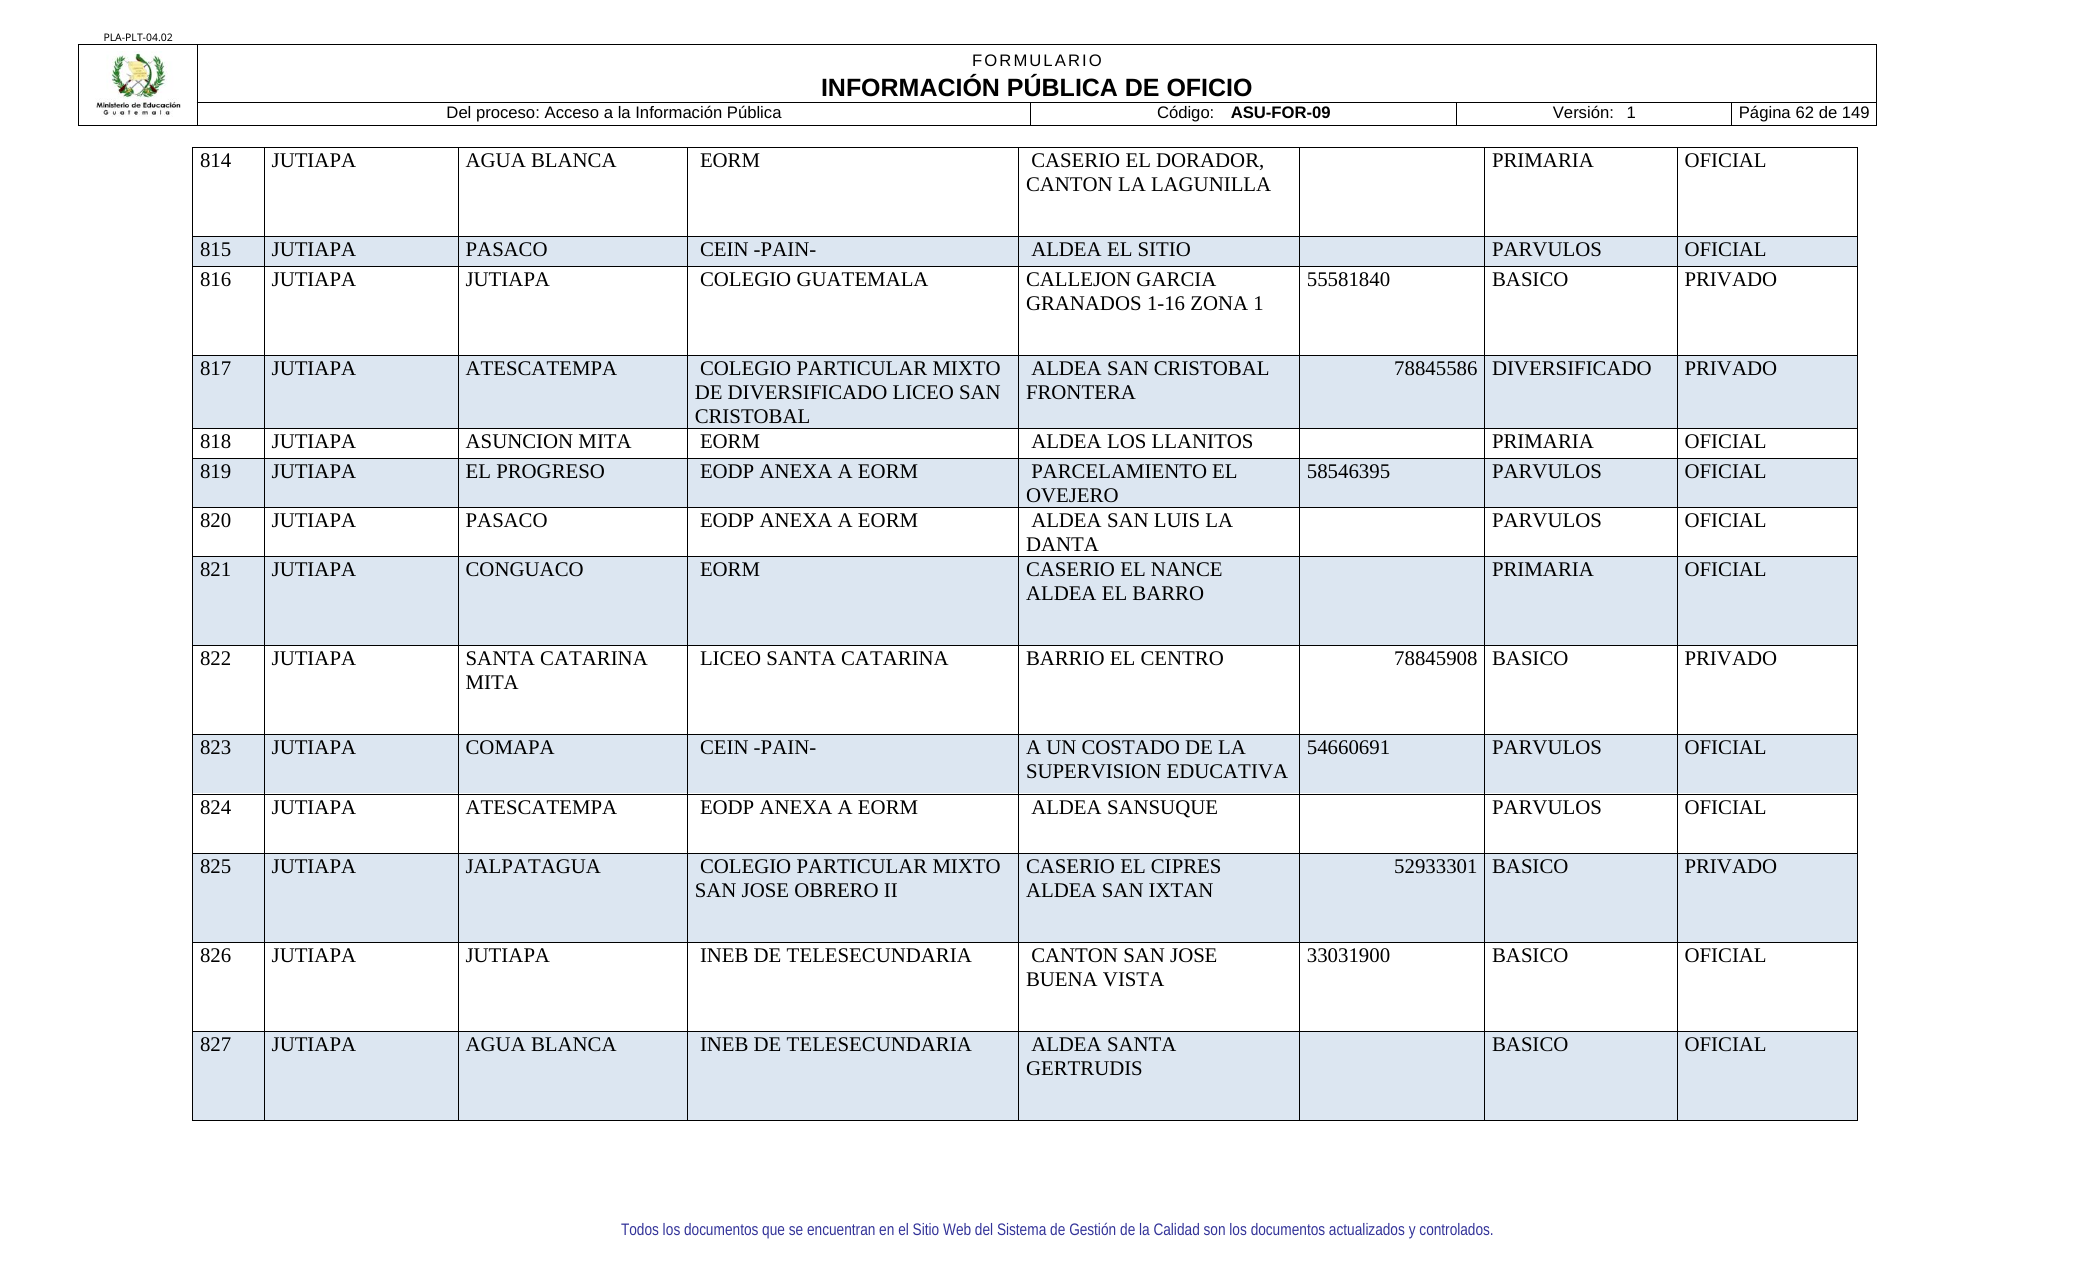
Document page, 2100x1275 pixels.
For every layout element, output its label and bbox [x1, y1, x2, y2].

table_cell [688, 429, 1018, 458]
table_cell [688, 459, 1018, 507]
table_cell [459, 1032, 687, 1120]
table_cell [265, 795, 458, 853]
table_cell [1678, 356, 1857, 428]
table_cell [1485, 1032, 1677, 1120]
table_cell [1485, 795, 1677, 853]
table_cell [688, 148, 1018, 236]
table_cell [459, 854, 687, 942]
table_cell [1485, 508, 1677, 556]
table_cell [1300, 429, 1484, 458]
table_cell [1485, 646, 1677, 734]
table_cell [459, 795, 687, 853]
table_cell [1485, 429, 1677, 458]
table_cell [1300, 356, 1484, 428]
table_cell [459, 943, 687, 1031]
picture [95, 51, 181, 117]
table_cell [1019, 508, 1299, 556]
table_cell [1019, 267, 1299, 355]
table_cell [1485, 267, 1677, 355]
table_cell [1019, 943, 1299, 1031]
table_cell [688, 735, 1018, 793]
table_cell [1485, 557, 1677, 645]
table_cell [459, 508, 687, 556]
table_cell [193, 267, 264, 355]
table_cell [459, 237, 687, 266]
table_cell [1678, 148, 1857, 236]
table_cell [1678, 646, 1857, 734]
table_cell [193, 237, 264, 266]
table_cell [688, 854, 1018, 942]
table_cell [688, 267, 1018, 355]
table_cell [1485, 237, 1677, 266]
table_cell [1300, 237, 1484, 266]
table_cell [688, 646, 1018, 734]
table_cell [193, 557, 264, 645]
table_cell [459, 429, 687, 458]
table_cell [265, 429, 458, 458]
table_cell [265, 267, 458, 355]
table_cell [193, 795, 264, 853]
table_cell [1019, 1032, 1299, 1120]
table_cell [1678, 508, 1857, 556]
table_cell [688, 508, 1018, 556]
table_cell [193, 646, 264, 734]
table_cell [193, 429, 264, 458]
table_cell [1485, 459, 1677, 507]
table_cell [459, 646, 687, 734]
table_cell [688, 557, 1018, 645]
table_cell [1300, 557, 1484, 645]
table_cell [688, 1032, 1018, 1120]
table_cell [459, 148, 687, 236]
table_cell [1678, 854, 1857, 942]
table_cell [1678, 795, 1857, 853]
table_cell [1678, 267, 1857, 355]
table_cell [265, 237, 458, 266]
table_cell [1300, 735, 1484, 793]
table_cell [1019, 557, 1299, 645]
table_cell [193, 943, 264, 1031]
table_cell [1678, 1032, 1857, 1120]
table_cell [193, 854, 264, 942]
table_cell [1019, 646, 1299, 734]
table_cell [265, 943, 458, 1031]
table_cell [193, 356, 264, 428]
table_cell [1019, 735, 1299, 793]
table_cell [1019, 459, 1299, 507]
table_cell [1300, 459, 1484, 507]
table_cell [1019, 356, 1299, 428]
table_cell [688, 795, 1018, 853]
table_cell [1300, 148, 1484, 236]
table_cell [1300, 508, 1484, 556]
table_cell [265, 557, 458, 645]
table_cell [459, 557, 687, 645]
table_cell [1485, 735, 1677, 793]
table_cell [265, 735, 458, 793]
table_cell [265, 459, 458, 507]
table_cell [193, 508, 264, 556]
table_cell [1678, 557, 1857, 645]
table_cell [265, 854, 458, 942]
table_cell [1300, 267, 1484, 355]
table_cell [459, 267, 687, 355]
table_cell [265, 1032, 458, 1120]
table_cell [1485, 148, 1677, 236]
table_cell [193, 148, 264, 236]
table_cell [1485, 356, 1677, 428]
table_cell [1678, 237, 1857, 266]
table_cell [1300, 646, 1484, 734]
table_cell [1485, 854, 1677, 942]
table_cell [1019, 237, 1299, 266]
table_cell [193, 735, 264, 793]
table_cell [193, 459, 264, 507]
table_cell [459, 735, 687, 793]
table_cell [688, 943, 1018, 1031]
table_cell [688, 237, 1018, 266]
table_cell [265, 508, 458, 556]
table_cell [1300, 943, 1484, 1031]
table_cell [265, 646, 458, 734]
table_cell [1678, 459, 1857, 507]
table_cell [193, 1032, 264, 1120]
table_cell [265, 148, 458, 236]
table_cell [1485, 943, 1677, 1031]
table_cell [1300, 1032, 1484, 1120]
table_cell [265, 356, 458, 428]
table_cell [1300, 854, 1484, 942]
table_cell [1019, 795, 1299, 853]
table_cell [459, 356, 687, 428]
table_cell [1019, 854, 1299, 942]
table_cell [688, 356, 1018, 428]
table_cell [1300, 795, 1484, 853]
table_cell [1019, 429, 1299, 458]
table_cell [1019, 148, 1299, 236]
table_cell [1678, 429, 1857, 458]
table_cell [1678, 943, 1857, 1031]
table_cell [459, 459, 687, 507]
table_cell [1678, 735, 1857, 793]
